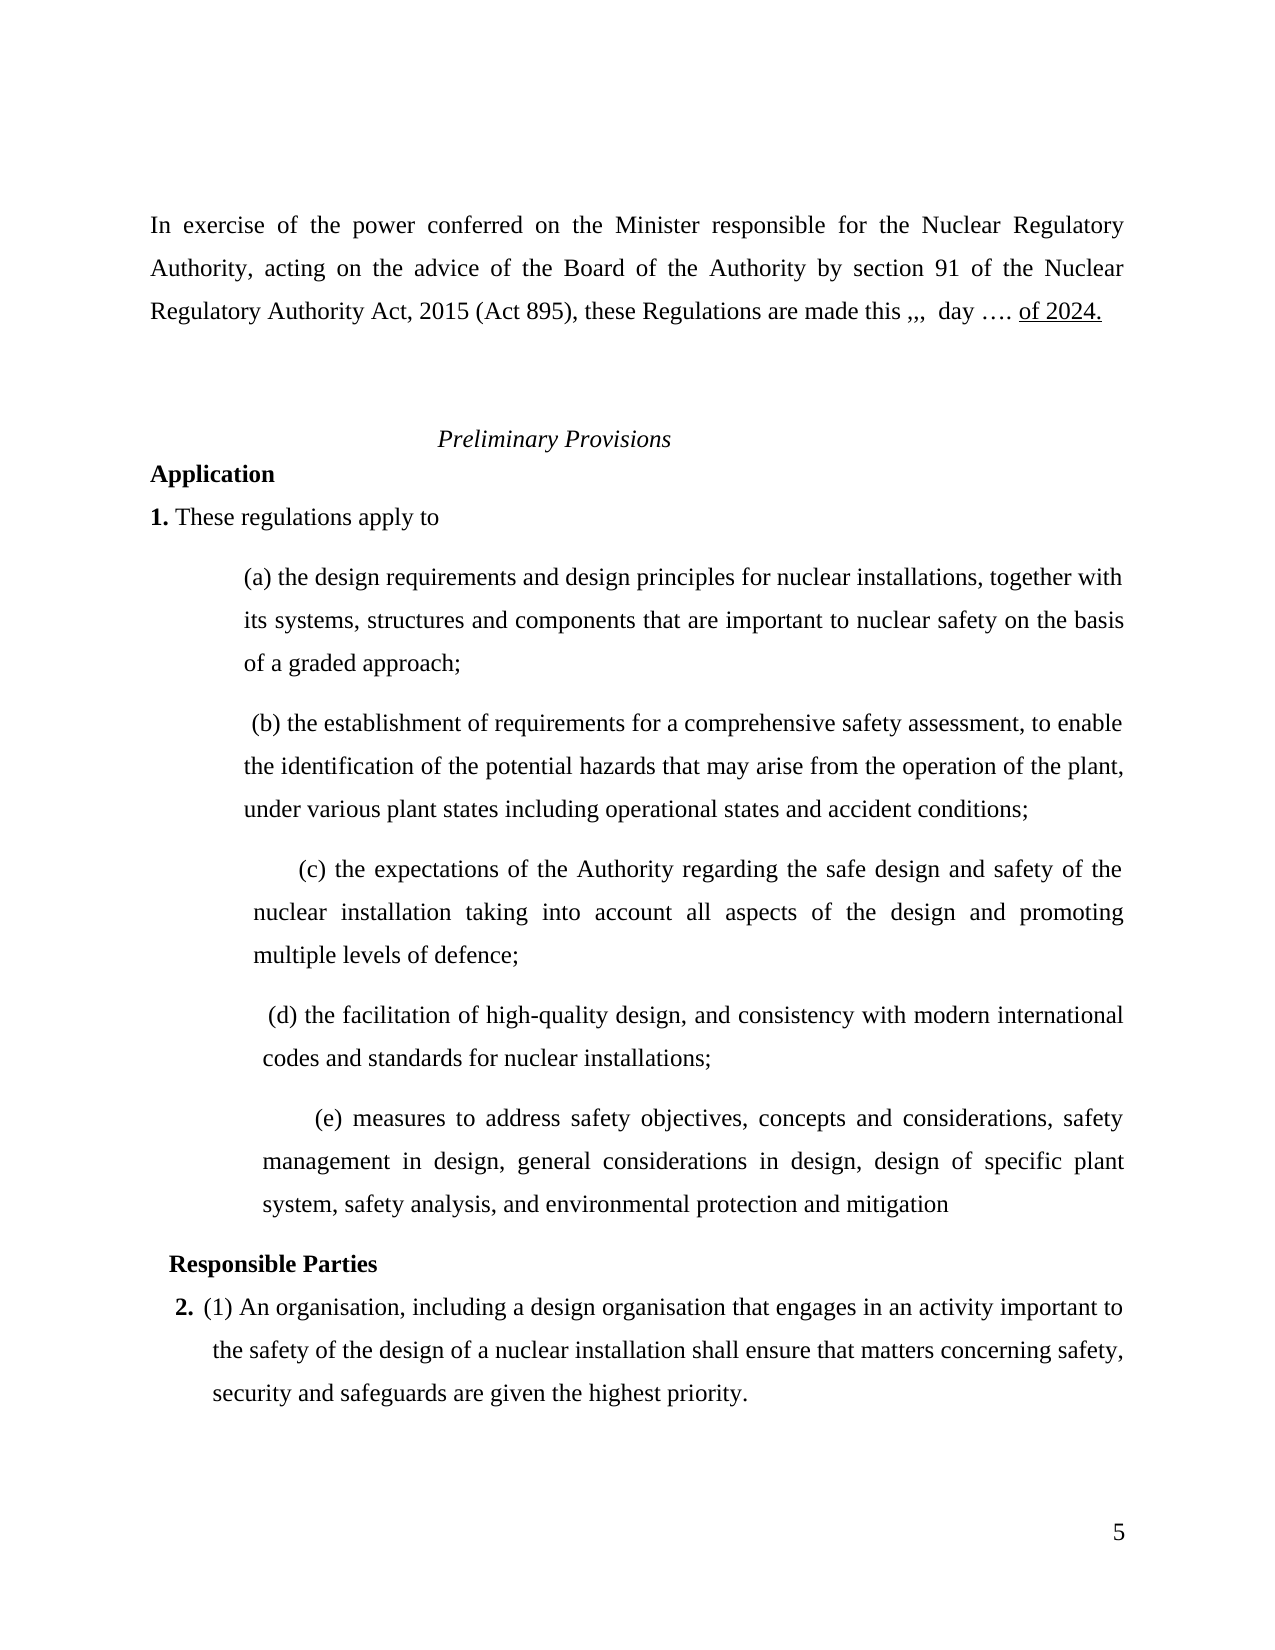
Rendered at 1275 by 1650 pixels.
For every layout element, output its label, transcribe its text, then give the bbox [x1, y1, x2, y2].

text (e) measures to address safety objectives, concepts and considerations, safety management in design, general considerations in design, design of specific plant system, safety analysis, and environmental protection and mitigation [150, 1103, 1125, 1218]
list (1) An organisation, including a design organisation that engages in an activity important to the safety of the design of a nuclear installation shall ensure that matters concerning safety, security and safeguards are given the highest priority. [175, 1292, 1125, 1407]
subtitle Responsible Parties [169, 1249, 1125, 1278]
subtitle Application [150, 459, 1125, 488]
text 1. These regulations apply to [150, 502, 1125, 531]
text (c) the expectations of the Authority regarding the safe design and safety of the nuclear installation taking into account all aspects of the design and promoting multiple levels of defence; [150, 854, 1125, 969]
text In exercise of the power conferred on the Minister responsible for the Nuclear Regulatory Authority, acting on the advice of the Board of the Authority by section 91 of the Nuclear Regulatory Authority Act, 2015 (Act 895), these Regulations are made this ,,, day …. of 2024. [150, 210, 1125, 325]
text (d) the facilitation of high-quality design, and consistency with modern international codes and standards for nuclear installations; [150, 1000, 1125, 1072]
text (b) the establishment of requirements for a comprehensive safety assessment, to enable the identification of the potential hazards that may arise from the operation of the plant, under various plant states including operational states and accident conditions; [150, 708, 1125, 823]
text (a) the design requirements and design principles for nuclear installations, together with its systems, structures and components that are important to nuclear safety on the basis of a graded approach; [150, 562, 1125, 677]
subtitle Preliminary Provisions [150, 424, 1125, 453]
